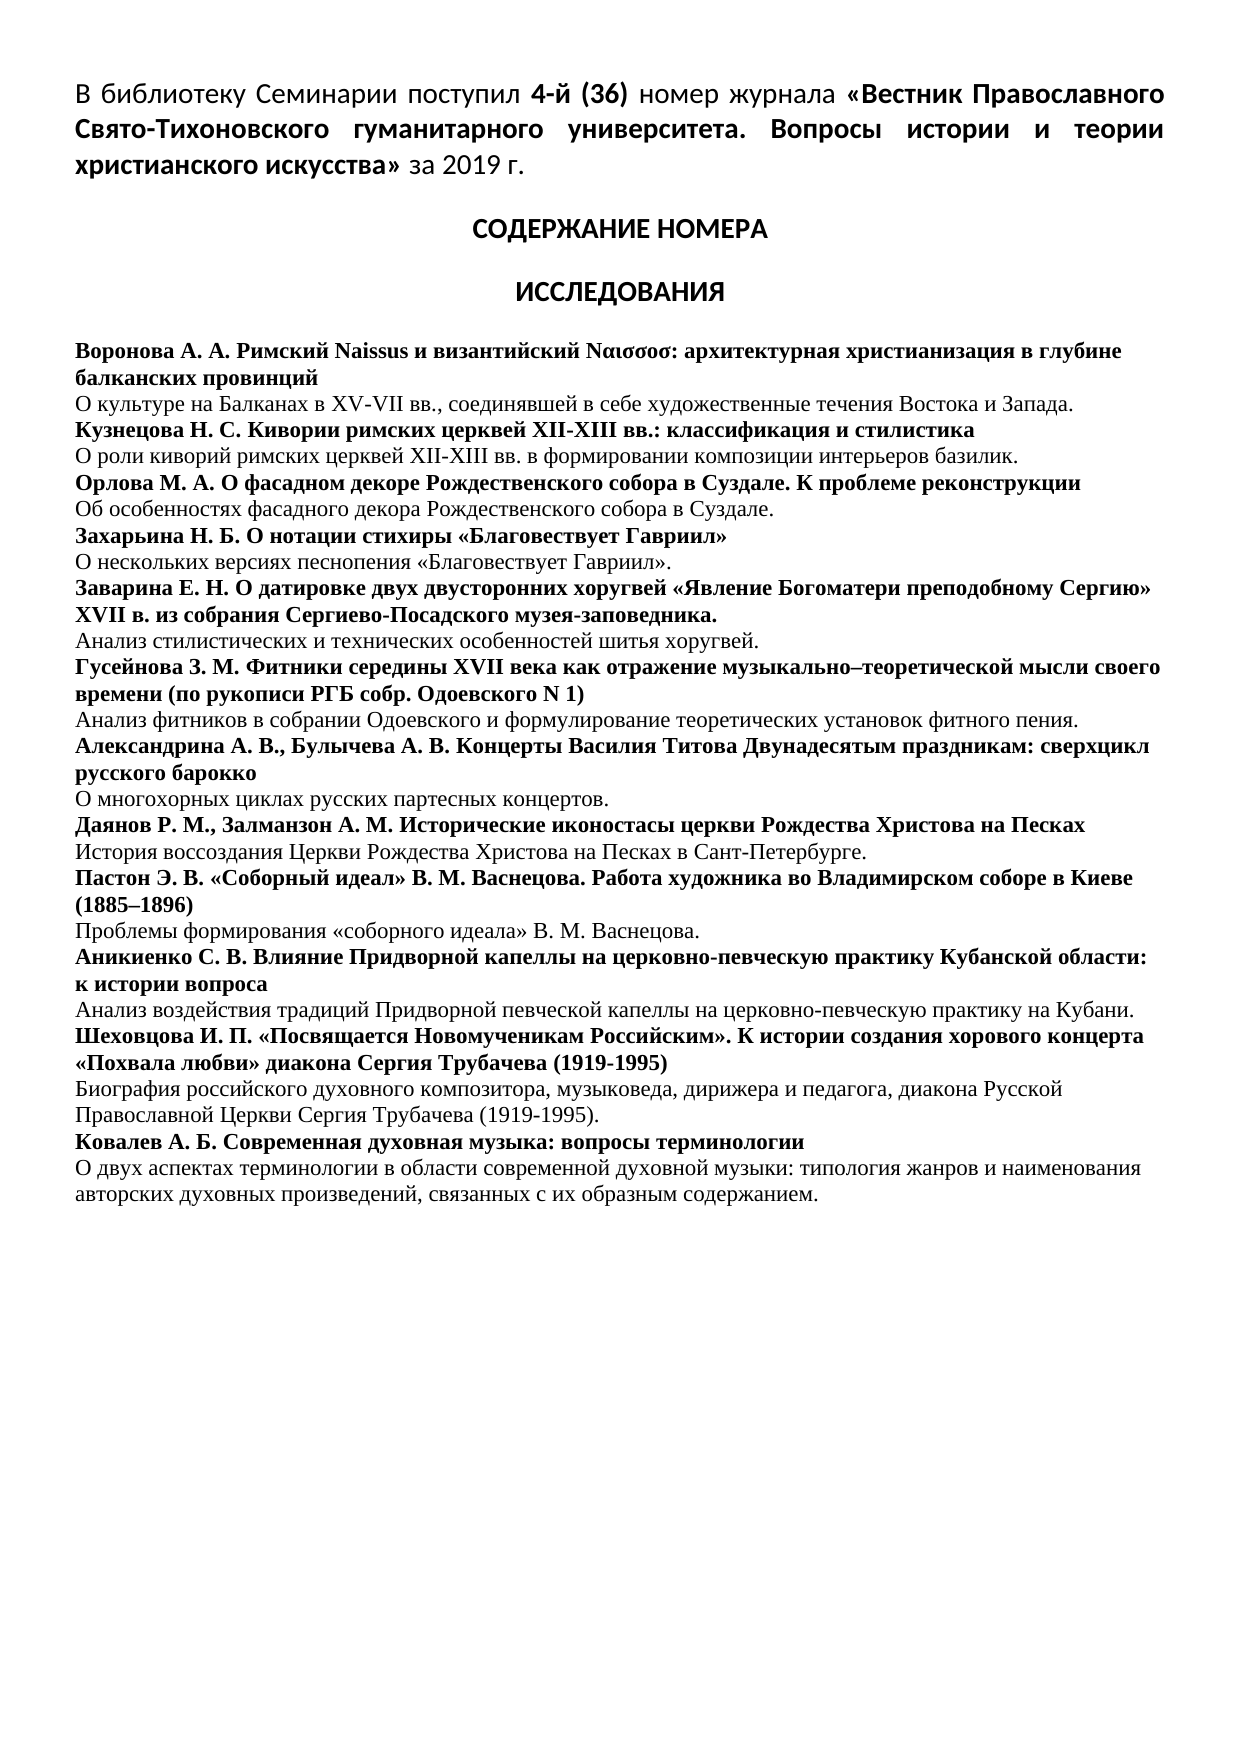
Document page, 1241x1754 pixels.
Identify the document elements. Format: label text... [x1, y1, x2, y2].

text Орлова М. А. О фасадном декоре Рождественского собора в Суздале. К проблеме реконструкции [75, 469, 1165, 495]
text О двух аспектах терминологии в области современной духовной музыки: типология жанров и наименования авторских духовных произведений, связанных с их образным содержанием. [75, 1154, 1165, 1207]
text Анализ фитников в собрании Одоевского и формулирование теоретических установок фитного пения. [75, 706, 1165, 732]
text СОДЕРЖАНИЕ НОМЕРА [75, 210, 1165, 246]
text О нескольких версиях песнопения «Благовествует Гавриил». [75, 548, 1165, 574]
text Биография российского духовного композитора, музыковеда, дирижера и педагога, диакона Русской Православной Церкви Сергия Трубачева (1919-1995). [75, 1075, 1165, 1128]
text Воронова А. А. Римский Naissus и византийский Ναισσοσ: архитектурная христианизация в глубине балканских провинций [75, 337, 1165, 390]
text Аникиенко С. В. Влияние Придворной капеллы на церковно-певческую практику Кубанской области: к истории вопроса [75, 943, 1165, 996]
text Анализ стилистических и технических особенностей шитья хоругвей. [75, 627, 1165, 653]
text Гусейнова З. М. Фитники середины XVII века как отражение музыкально–теоретической мысли своего времени (по рукописи РГБ собр. Одоевского N 1) [75, 653, 1165, 706]
text Проблемы формирования «соборного идеала» В. М. Васнецова. [75, 917, 1165, 943]
text О роли киворий римских церквей XII-XIII вв. в формировании композиции интерьеров базилик. [75, 443, 1165, 469]
text В библиотеку Семинарии поступил 4-й (36) номер журнала «Вестник Православного Свято-Тихоновского гуманитарного университета. Вопросы истории и теории христианского искусства» за 2019 г. [75, 75, 1165, 182]
text Александрина А. В., Булычева А. В. Концерты Василия Титова Двунадесятым праздникам: сверхцикл русского барокко [75, 732, 1165, 785]
text Даянов Р. М., Залманзон А. М. Исторические иконостасы церкви Рождества Христова на Песках [75, 812, 1165, 838]
text Заварина Е. Н. О датировке двух двусторонних хоругвей «Явление Богоматери преподобному Сергию» XVII в. из собрания Сергиево-Посадского музея-заповедника. [75, 574, 1165, 627]
text Ковалев А. Б. Современная духовная музыка: вопросы терминологии [75, 1128, 1165, 1154]
text ИССЛЕДОВАНИЯ [75, 273, 1165, 309]
text Кузнецова Н. С. Кивории римских церквей XII-XIII вв.: классификация и стилистика [75, 416, 1165, 443]
text О многохорных циклах русских партесных концертов. [75, 785, 1165, 812]
text Анализ воздействия традиций Придворной певческой капеллы на церковно-певческую практику на Кубани. [75, 996, 1165, 1022]
text Пастон Э. В. «Соборный идеал» В. М. Васнецова. Работа художника во Владимирском соборе в Киеве (1885–1896) [75, 864, 1165, 917]
text Об особенностях фасадного декора Рождественского собора в Суздале. [75, 495, 1165, 522]
text Шеховцова И. П. «Посвящается Новомученикам Российским». К истории создания хорового концерта «Похвала любви» диакона Сергия Трубачева (1919-1995) [75, 1022, 1165, 1075]
text О культуре на Балканах в XV-VII вв., соединявшей в себе художественные течения Востока и Запада. [75, 390, 1165, 416]
text История воссоздания Церкви Рождества Христова на Песках в Сант-Петербурге. [75, 838, 1165, 864]
text Захарьина Н. Б. О нотации стихиры «Благовествует Гавриил» [75, 522, 1165, 548]
